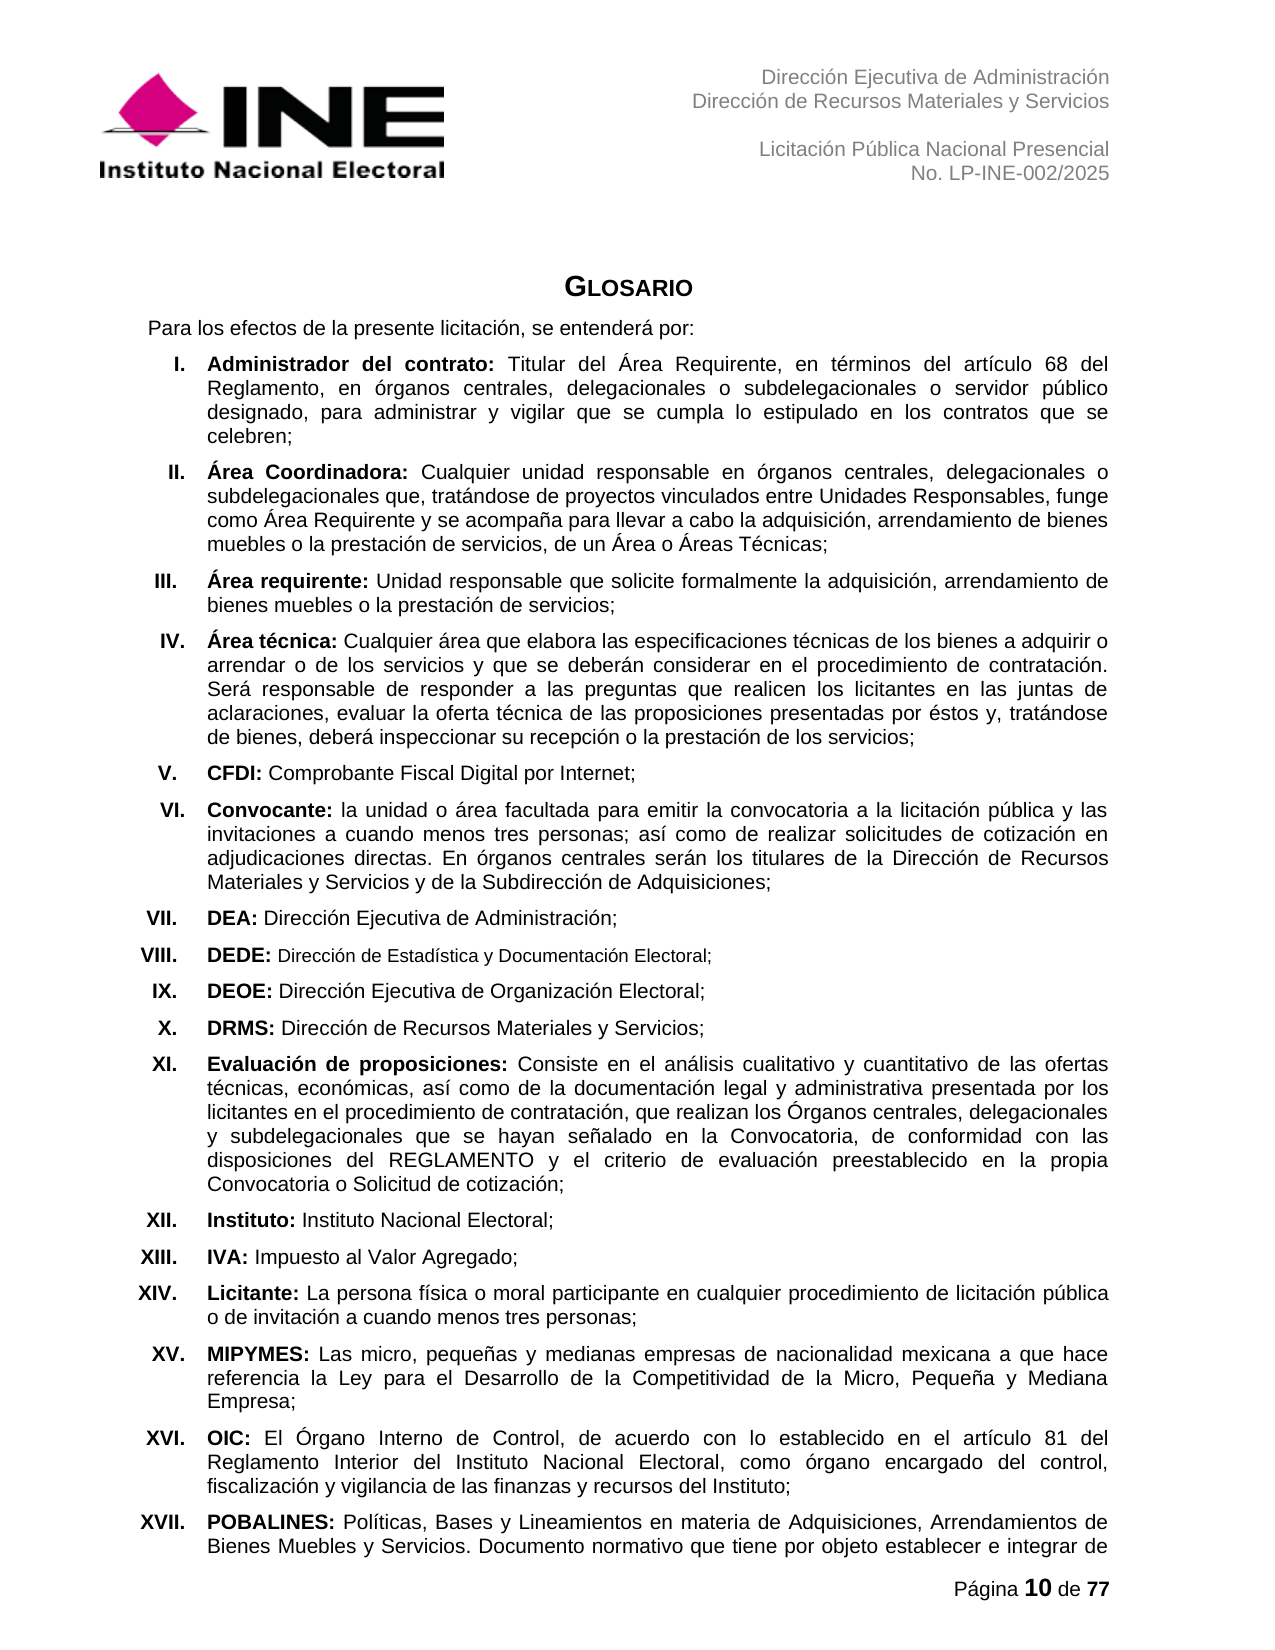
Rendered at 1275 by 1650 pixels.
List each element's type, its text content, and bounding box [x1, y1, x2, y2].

list Convocante: la unidad o área facultada para emitir la convocatoria a la licitación pública y las invitaciones a cuando menos tres personas; así como de realizar solicitudes de cotización en adjudicaciones directas. En órganos centrales serán los titulares de la Dirección de Recursos Materiales y Servicios y de la Subdirección de Adquisiciones; [185, 798, 1109, 893]
list Área técnica: Cualquier área que elabora las especificaciones técnicas de los bienes a adquirir o arrendar o de los servicios y que se deberán considerar en el procedimiento de contratación. Será responsable de responder a las preguntas que realicen los licitantes en las juntas de aclaraciones, evaluar la oferta técnica de las proposiciones presentadas por éstos y, tratándose de bienes, deberá inspeccionar su recepción o la prestación de los servicios; [185, 629, 1109, 749]
list Área requirente: Unidad responsable que solicite formalmente la adquisición, arrendamiento de bienes muebles o la prestación de servicios; [177, 568, 1109, 616]
list DEA: Dirección Ejecutiva de Administración; [177, 906, 1109, 930]
list Licitante: La persona física o moral participante en cualquier procedimiento de licitación pública o de invitación a cuando menos tres personas; [177, 1281, 1109, 1329]
list DEDE: Dirección de Estadística y Documentación Electoral; [177, 942, 1109, 966]
list Instituto: Instituto Nacional Electoral; [177, 1208, 1109, 1232]
list Evaluación de proposiciones: Consiste en el análisis cualitativo y cuantitativo de las ofertas técnicas, económicas, así como de la documentación legal y administrativa presentada por los licitantes en el procedimiento de contratación, que realizan los Órganos centrales, delegacionales y subdelegacionales que se hayan señalado en la Convocatoria, de conformidad con las disposiciones del REGLAMENTO y el criterio de evaluación preestablecido en la propia Convocatoria o Solicitud de cotización; [177, 1052, 1109, 1196]
text Para los efectos de la presente licitación, se entenderá por: [148, 315, 1109, 339]
picture [100, 73, 444, 178]
list Administrador del contrato: Titular del Área Requirente, en términos del artículo 68 del Reglamento, en órganos centrales, delegacionales o subdelegacionales o servidor público designado, para administrar y vigilar que se cumpla lo estipulado en los contratos que se celebren; [185, 352, 1109, 448]
list IVA: Impuesto al Valor Agregado; [177, 1244, 1109, 1268]
list CFDI: Comprobante Fiscal Digital por Internet; [177, 761, 1109, 785]
list OIC: El Órgano Interno de Control, de acuerdo con lo establecido en el artículo 81 del Reglamento Interior del Instituto Nacional Electoral, como órgano encargado del control, fiscalización y vigilancia de las finanzas y recursos del Instituto; [185, 1426, 1109, 1498]
list Área Coordinadora: Cualquier unidad responsable en órganos centrales, delegacionales o subdelegacionales que, tratándose de proyectos vinculados entre Unidades Responsables, funge como Área Requirente y se acompaña para llevar a cabo la adquisición, arrendamiento de bienes muebles o la prestación de servicios, de un Área o Áreas Técnicas; [185, 460, 1109, 556]
text Glosario [148, 269, 1109, 303]
list DEOE: Dirección Ejecutiva de Organización Electoral; [177, 979, 1109, 1003]
list MIPYMES: Las micro, pequeñas y medianas empresas de nacionalidad mexicana a que hace referencia la Ley para el Desarrollo de la Competitividad de la Micro, Pequeña y Mediana Empresa; [185, 1341, 1109, 1413]
list DRMS: Dirección de Recursos Materiales y Servicios; [177, 1015, 1109, 1039]
